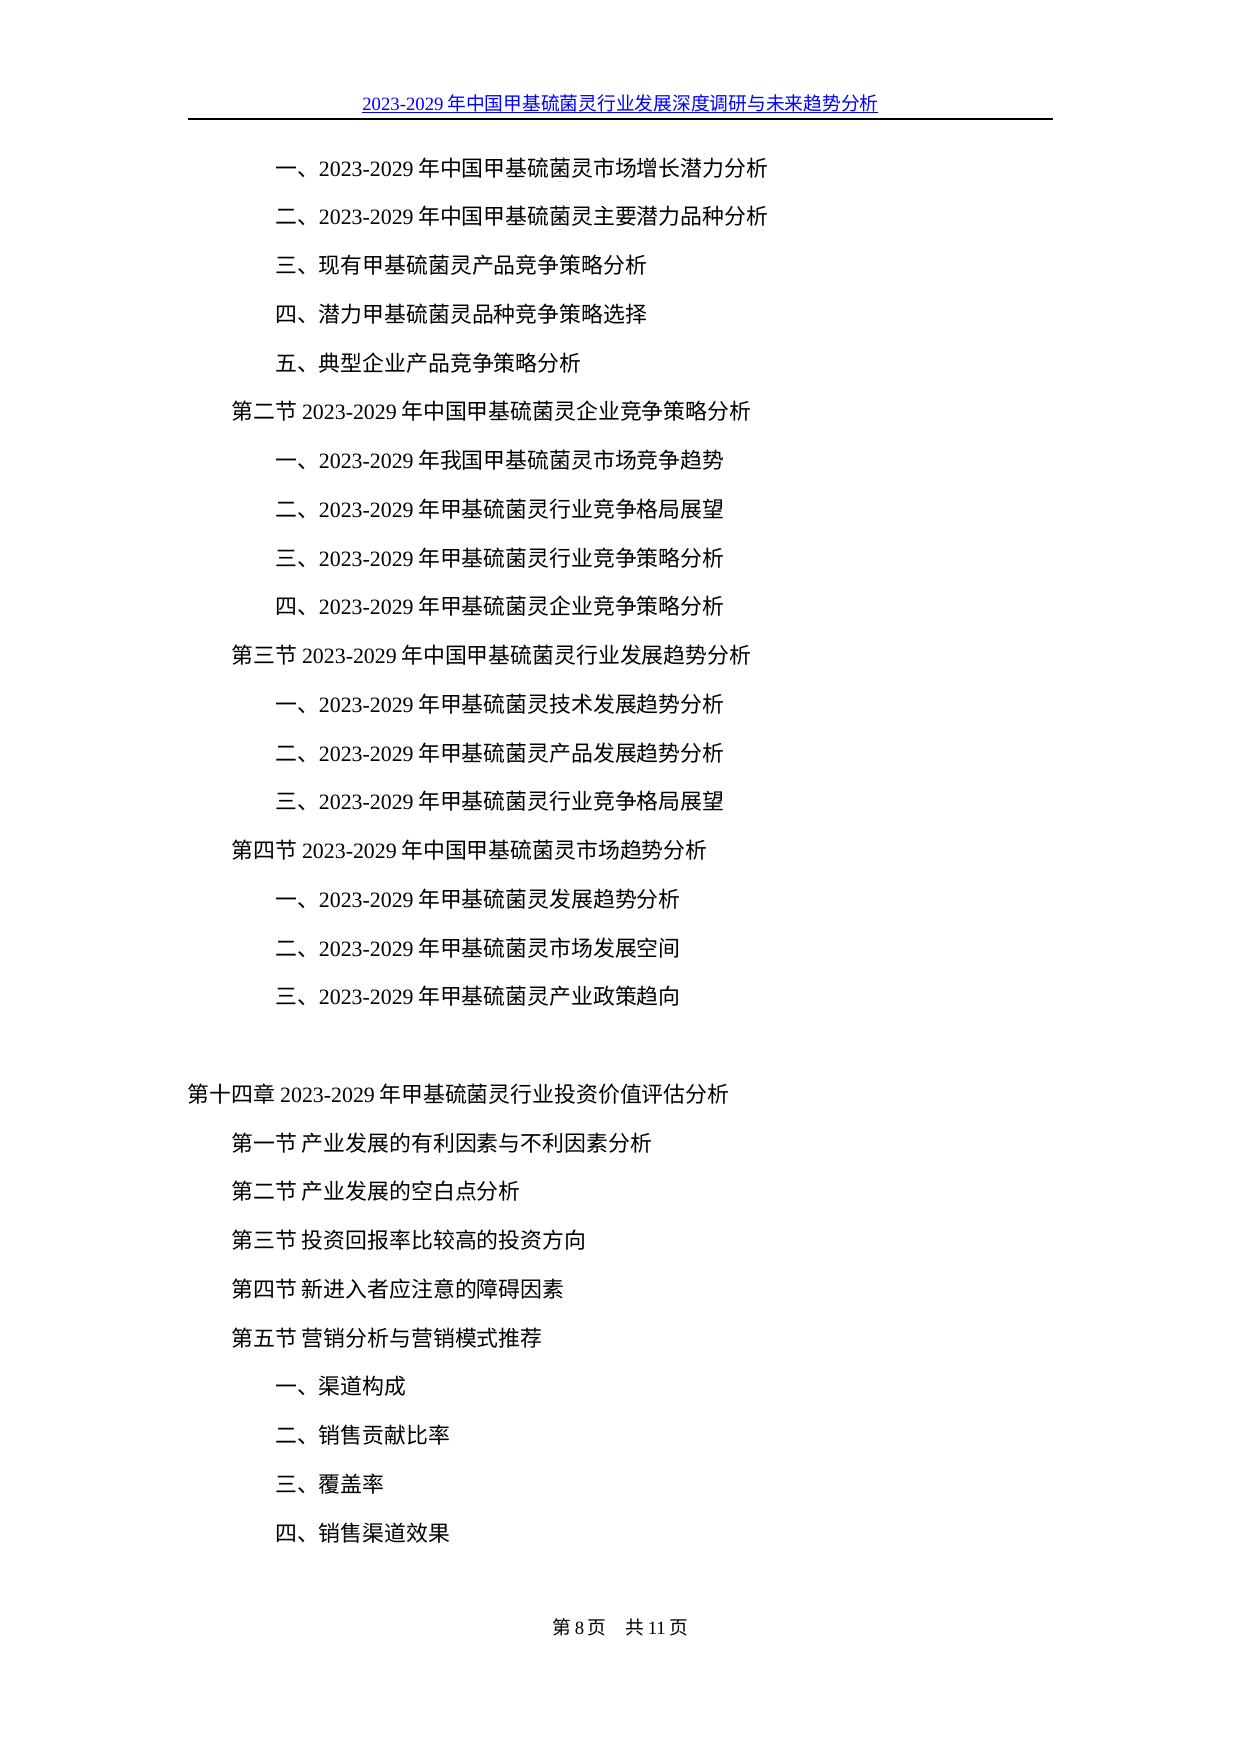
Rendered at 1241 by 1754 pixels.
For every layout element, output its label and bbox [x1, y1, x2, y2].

text [187, 150, 1053, 1548]
